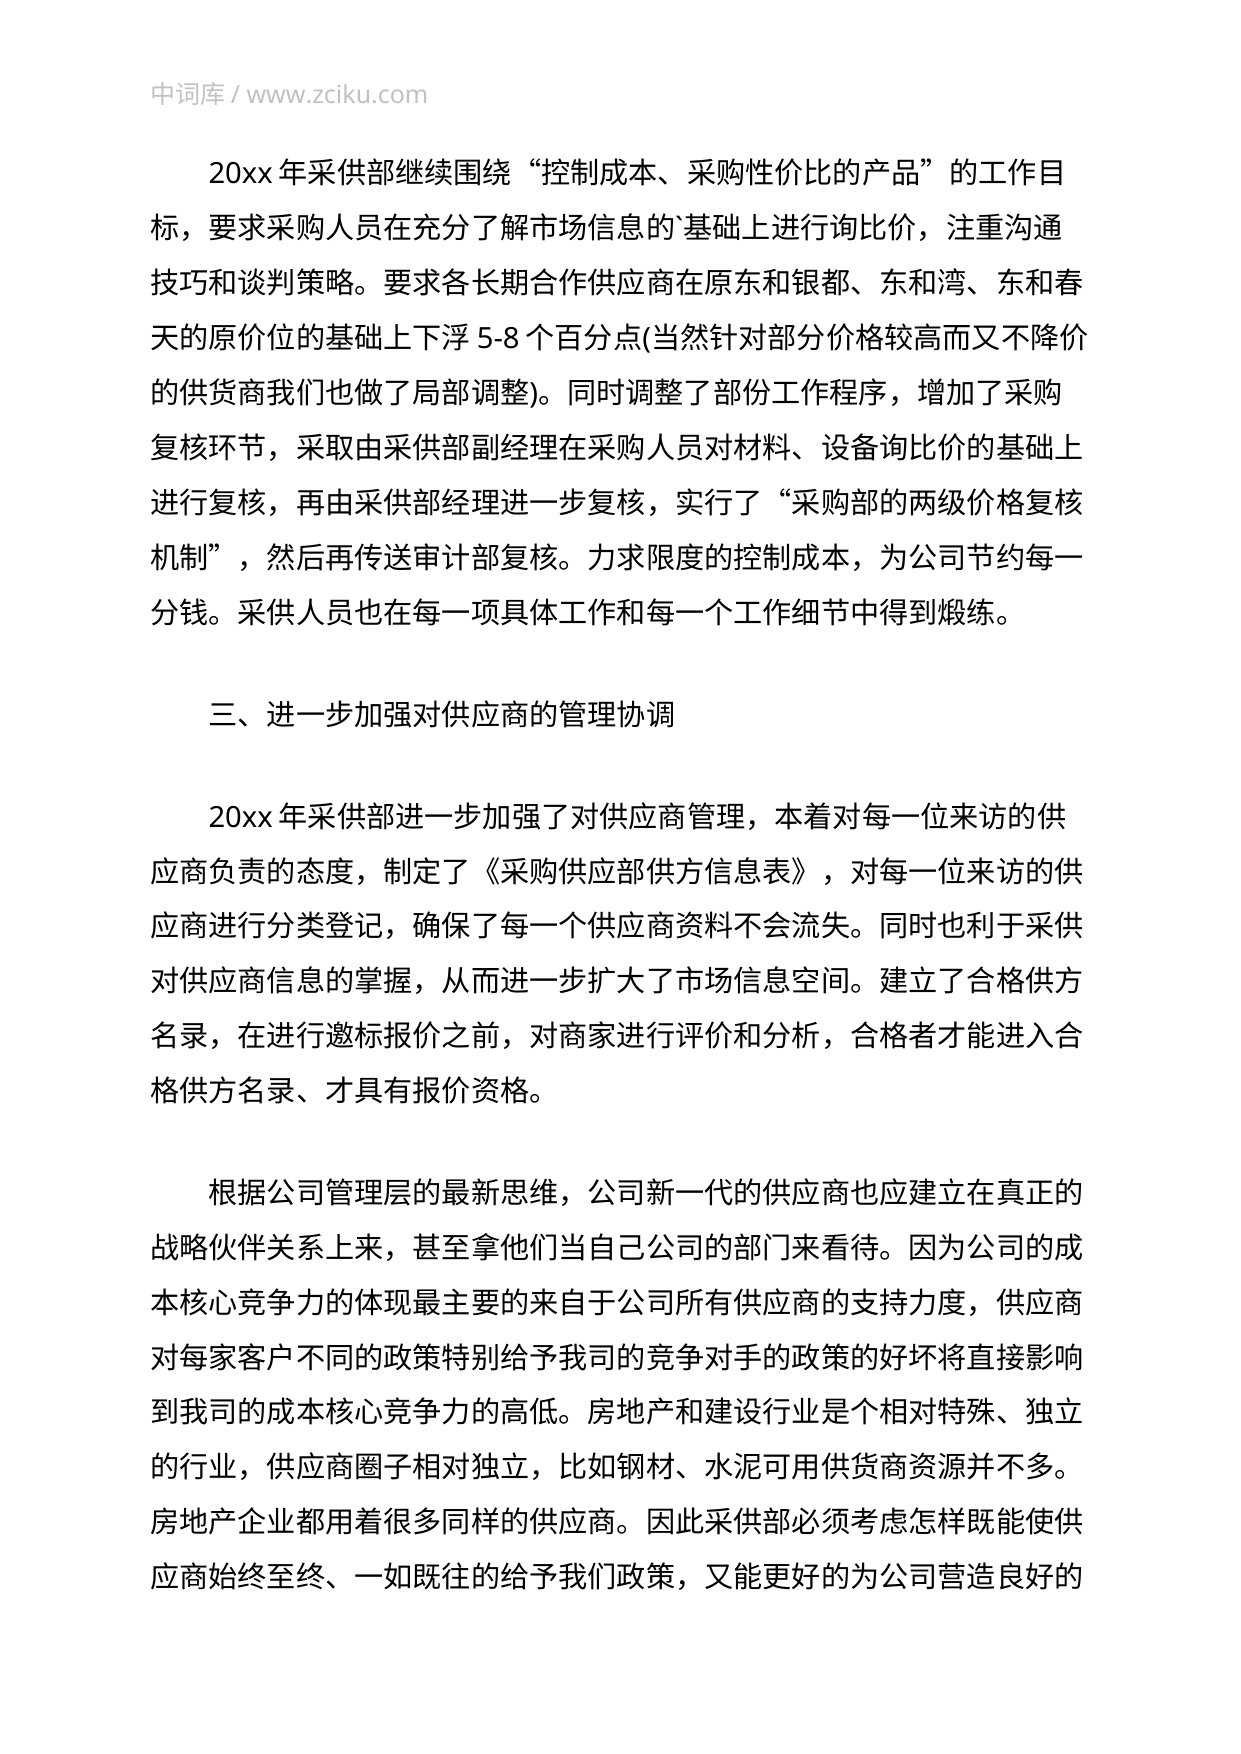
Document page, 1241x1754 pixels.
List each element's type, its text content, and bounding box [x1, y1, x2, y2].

text 20xx年采供部进一步加强了对供应商管理，本着对每一位来访的供应商负责的态度，制定了《采购供应部供方信息表》，对每一位来访的供应商进行分类登记，确保了每一个供应商资料不会流失。同时也利于采供对供应商信息的掌握，从而进一步扩大了市场信息空间。建立了合格供方名录，在进行邀标报价之前，对商家进行评价和分析，合格者才能进入合格供方名录、才具有报价资格。 [150, 793, 1090, 1110]
text 20xx年采供部继续围绕“控制成本、采购性价比的产品”的工作目标，要求采购人员在充分了解市场信息的`基础上进行询比价，注重沟通技巧和谈判策略。要求各长期合作供应商在原东和银都、东和湾、东和春天的原价位的基础上下浮5-8个百分点(当然针对部分价格较高而又不降价的供货商我们也做了局部调整)。同时调整了部份工作程序，增加了采购复核环节，采取由采供部副经理在采购人员对材料、设备询比价的基础上进行复核，再由采供部经理进一步复核，实行了“采购部的两级价格复核机制”，然后再传送审计部复核。力求限度的控制成本，为公司节约每一分钱。采供人员也在每一项具体工作和每一个工作细节中得到煅练。 [150, 150, 1090, 632]
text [150, 1169, 1090, 1596]
text 三、进一步加强对供应商的管理协调 [150, 691, 1090, 734]
